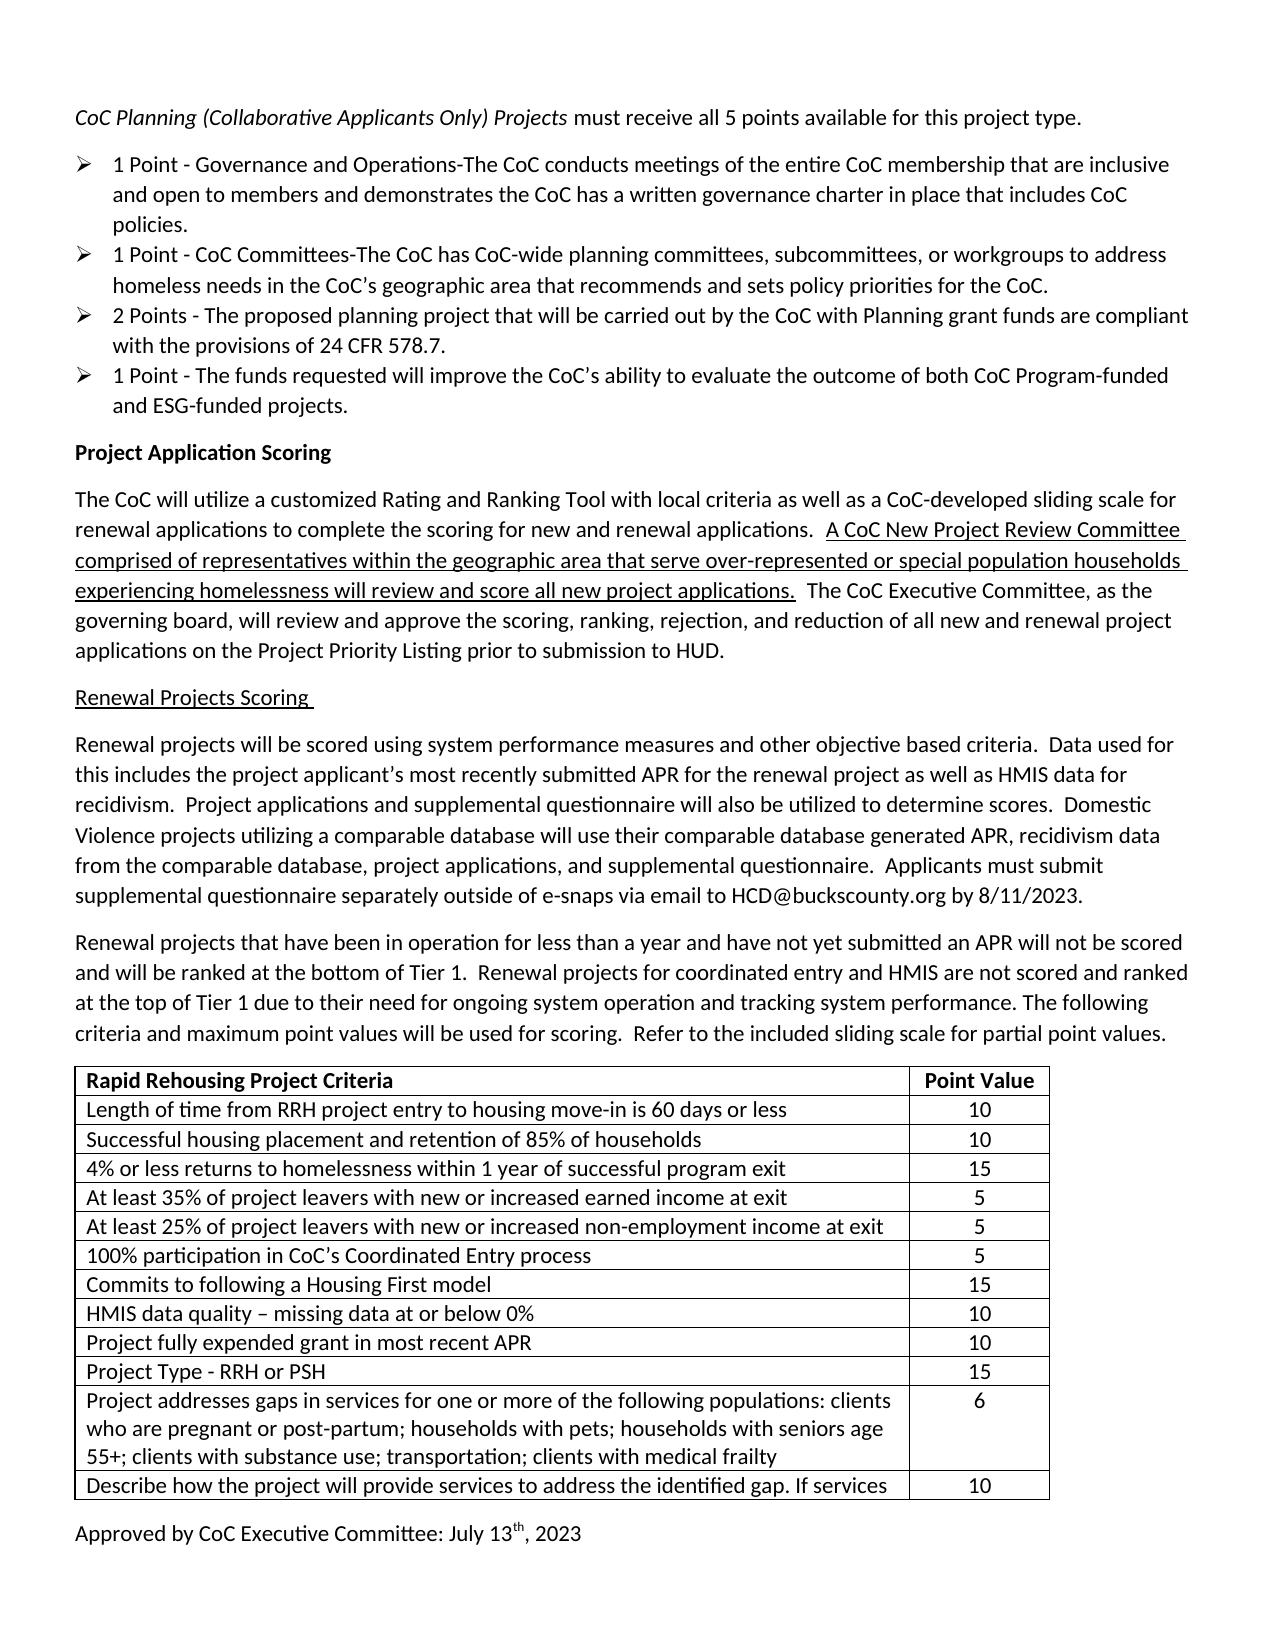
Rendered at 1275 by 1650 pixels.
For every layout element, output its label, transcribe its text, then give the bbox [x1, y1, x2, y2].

table_cell 4% or less returns to homelessness within 1 year of successful program exit [76, 1154, 909, 1182]
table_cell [76, 1471, 909, 1499]
table_cell 10 [910, 1125, 1049, 1153]
table_cell 10 [910, 1096, 1049, 1124]
table_cell Project addresses gaps in services for one or more of the following populations: clients who are pregnant or post-partum; households with pets; households with seniors age 55+; clients with substance use; transportation; clients with medical frailty [76, 1386, 909, 1470]
list 1 Point - CoC Committees-The CoC has CoC-wide planning committees, subcommittees, or workgroups to address homeless needs in the CoC’s geographic area that recommends and sets policy priorities for the CoC. [75, 241, 1200, 299]
table_cell 15 [910, 1154, 1049, 1182]
text The CoC will utilize a customized Rating and Ranking Tool with local criteria as well as a CoC-developed sliding scale for renewal applications to complete the scoring for new and renewal applications. A CoC New Project Review Committee comprised of representatives within the geographic area that serve over-represented or special population households experiencing homelessness will review and score all new project applications. The CoC Executive Committee, as the governing board, will review and approve the scoring, ranking, rejection, and reduction of all new and renewal project applications on the Project Priority Listing prior to submission to HUD. [75, 485, 1200, 664]
table_cell 10 [910, 1471, 1049, 1499]
table_cell Commits to following a Housing First model [76, 1270, 909, 1298]
list 2 Points - The proposed planning project that will be carried out by the CoC with Planning grant funds are compliant with the provisions of 24 CFR 578.7. [75, 301, 1200, 359]
table_cell At least 35% of project leavers with new or increased earned income at exit [76, 1183, 909, 1211]
table_cell HMIS data quality – missing data at or below 0% [76, 1299, 909, 1327]
table_cell 15 [910, 1270, 1049, 1298]
table_cell 5 [910, 1241, 1049, 1269]
list 1 Point - Governance and Operations-The CoC conducts meetings of the entire CoC membership that are inclusive and open to members and demonstrates the CoC has a written governance charter in place that includes CoC policies. [75, 150, 1200, 238]
table_cell 10 [910, 1299, 1049, 1327]
table_cell 6 [910, 1386, 1049, 1470]
table_cell 100% participation in CoC’s Coordinated Entry process [76, 1241, 909, 1269]
text Renewal Projects Scoring [75, 683, 1200, 711]
table_cell 15 [910, 1357, 1049, 1385]
table_cell 5 [910, 1212, 1049, 1240]
table_cell Length of time from RRH project entry to housing move-in is 60 days or less [76, 1096, 909, 1124]
text Project Application Scoring [75, 438, 1200, 466]
text CoC Planning (Collaborative Applicants Only) Projects must receive all 5 points available for this project type. [75, 103, 1200, 131]
text Renewal projects will be scored using system performance measures and other objective based criteria. Data used for this includes the project applicant’s most recently submitted APR for the renewal project as well as HMIS data for recidivism. Project applications and supplemental questionnaire will also be utilized to determine scores. Domestic Violence projects utilizing a comparable database will use their comparable database generated APR, recidivism data from the comparable database, project applications, and supplemental questionnaire. Applicants must submit supplemental questionnaire separately outside of e-snaps via email to HCD@buckscounty.org by 8/11/2023. [75, 730, 1200, 909]
table_cell 5 [910, 1183, 1049, 1211]
table_cell Project fully expended grant in most recent APR [76, 1328, 909, 1356]
table_cell At least 25% of project leavers with new or increased non-employment income at exit [76, 1212, 909, 1240]
list 1 Point - The funds requested will improve the CoC’s ability to evaluate the outcome of both CoC Program-funded and ESG-funded projects. [75, 361, 1200, 419]
table_cell 10 [910, 1328, 1049, 1356]
table_cell Project Type - RRH or PSH [76, 1357, 909, 1385]
text Renewal projects that have been in operation for less than a year and have not yet submitted an APR will not be scored and will be ranked at the bottom of Tier 1. Renewal projects for coordinated entry and HMIS are not scored and ranked at the top of Tier 1 due to their need for ongoing system operation and tracking system performance. The following criteria and maximum point values will be used for scoring. Refer to the included sliding scale for partial point values. [75, 928, 1200, 1047]
table_cell Successful housing placement and retention of 85% of households [76, 1125, 909, 1153]
table_header Rapid Rehousing Project Criteria [76, 1067, 909, 1094]
table_header Point Value [910, 1067, 1049, 1094]
